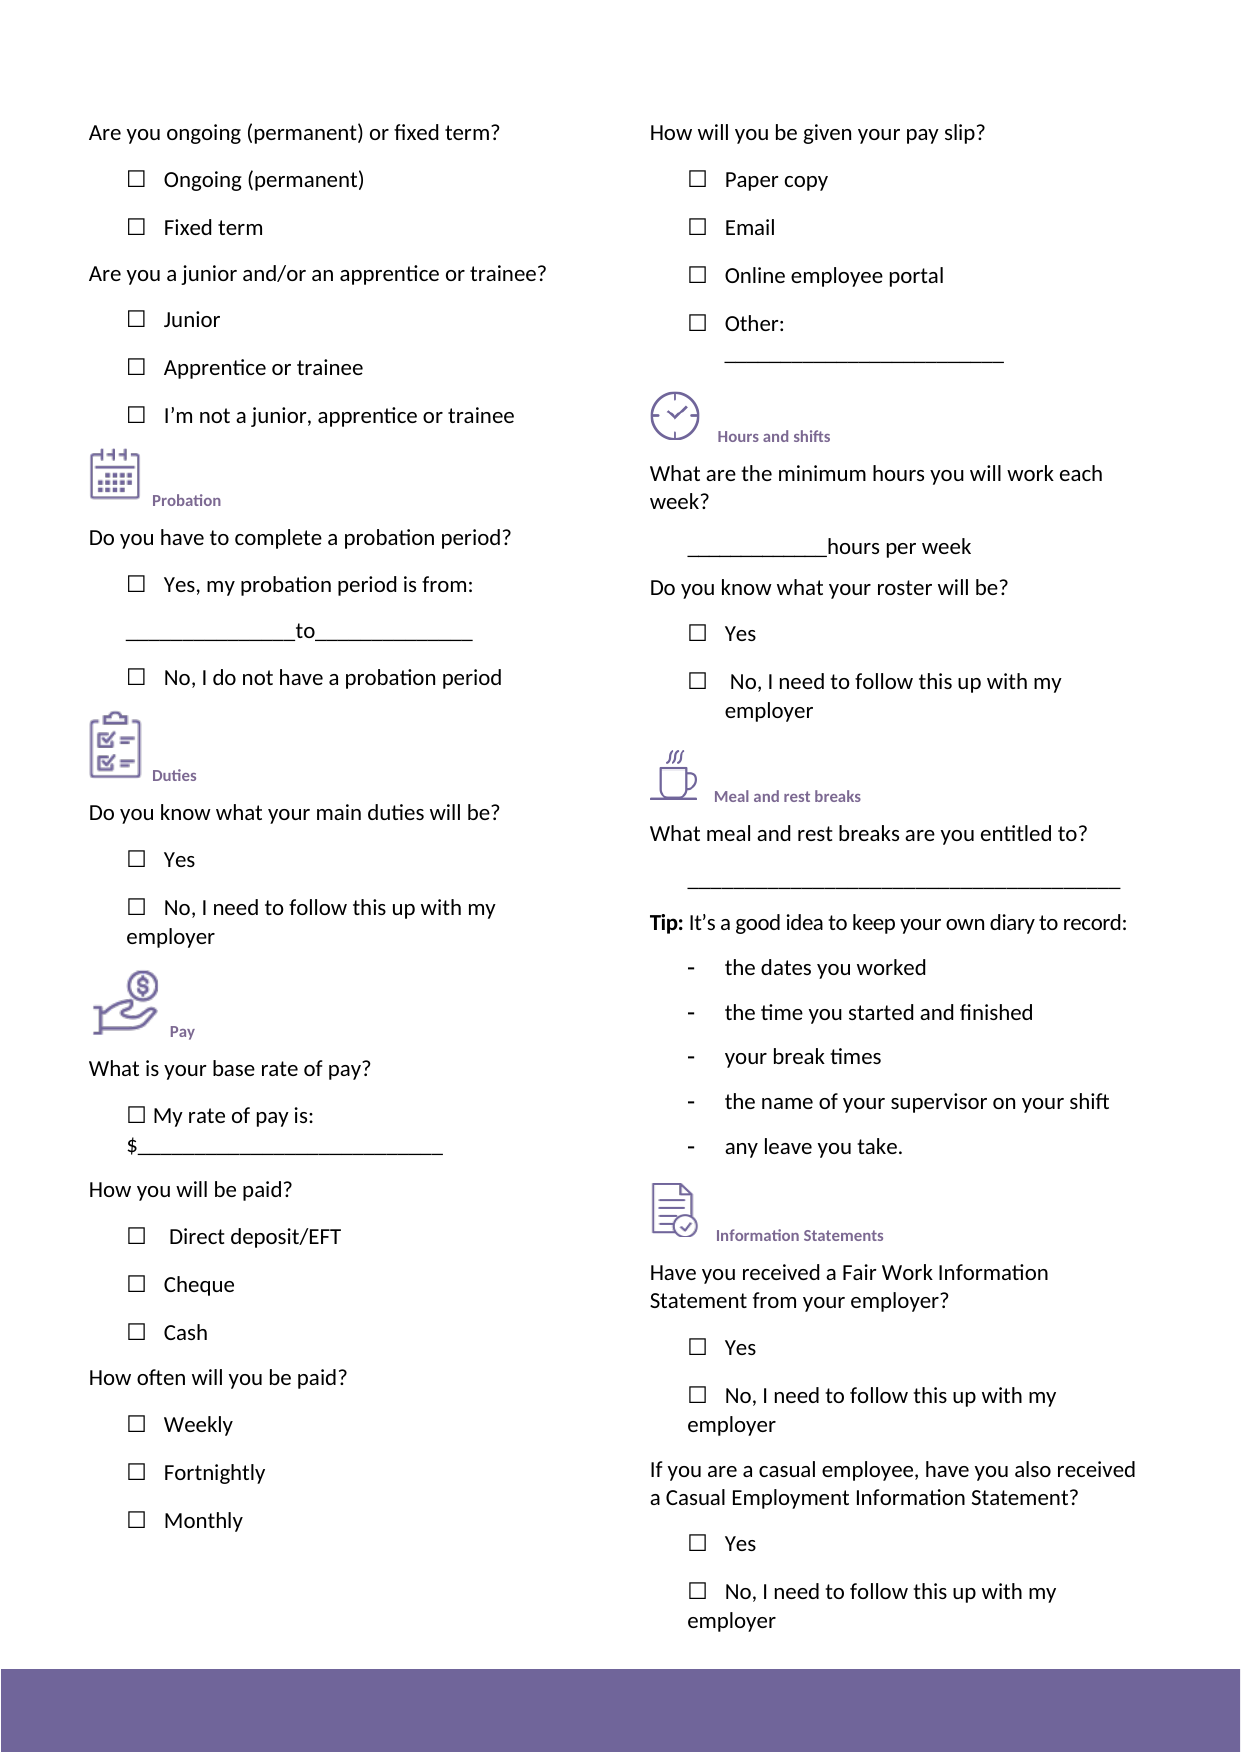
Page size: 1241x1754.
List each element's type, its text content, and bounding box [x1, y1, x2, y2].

text Fixed term [126, 211, 561, 242]
text Yes [687, 1527, 1122, 1559]
text I’m not a junior, apprentice or trainee [126, 399, 561, 431]
text No, I need to follow this up with my employer [126, 891, 561, 950]
list your break times [687, 1042, 1152, 1071]
subtitle Pay [89, 967, 591, 1042]
picture [88, 708, 146, 779]
text Monthly [126, 1504, 561, 1535]
text Email [687, 211, 1122, 242]
text Are you a junior and/or an apprentice or trainee? [89, 259, 591, 287]
text What are the minimum hours you will work each week? [649, 459, 1152, 516]
text Yes [687, 617, 1122, 649]
text Apprentice or trainee [126, 351, 561, 383]
picture [88, 966, 163, 1035]
text Are you ongoing (permanent) or fixed term? [89, 118, 591, 146]
text If you are a casual employee, have you also received a Casual Employment Information Statement? [649, 1455, 1152, 1511]
text Online employee portal [687, 259, 1122, 290]
text Tip: It’s a good idea to keep your own diary to record: [649, 908, 1152, 936]
text Cash [126, 1315, 561, 1347]
picture [649, 382, 705, 440]
text How often will you be paid? [89, 1363, 591, 1391]
list the time you started and finished [687, 998, 1152, 1026]
picture [649, 741, 701, 800]
text Weekly [126, 1408, 561, 1439]
text hours per week [687, 532, 1122, 560]
text No, I need to follow this up with my employer [687, 665, 1122, 724]
subtitle Hours and shifts [649, 383, 1152, 447]
text Paper copy [687, 163, 1122, 194]
text How will you be given your pay slip? [649, 118, 1152, 146]
text Cheque [126, 1267, 561, 1299]
text Other: [687, 307, 1122, 338]
picture [88, 447, 146, 504]
subtitle Meal and rest breaks [649, 741, 1152, 807]
text No, I need to follow this up with my employer [687, 1379, 1122, 1438]
text Yes, my probation period is from: [126, 568, 561, 599]
list the dates you worked [687, 953, 1152, 981]
text What is your base rate of pay? [89, 1054, 591, 1082]
text My rate of pay is: $ [126, 1099, 561, 1158]
text Yes [126, 843, 561, 874]
text Fortnightly [126, 1456, 561, 1487]
text No, I need to follow this up with my employer [687, 1575, 1122, 1634]
subtitle Probation [89, 447, 591, 511]
list any leave you take. [687, 1132, 1152, 1160]
text Do you know what your roster will be? [649, 573, 1152, 601]
text How you will be paid? [89, 1175, 591, 1203]
subtitle Information Statements [649, 1177, 1152, 1246]
text ______________________________________ [687, 864, 1122, 892]
text No, I do not have a probation period [126, 661, 561, 692]
text to [126, 616, 561, 644]
text Do you have to complete a probation period? [89, 523, 591, 552]
subtitle Duties [89, 709, 591, 786]
text Yes [687, 1331, 1122, 1362]
text What meal and rest breaks are you entitled to? [649, 819, 1152, 847]
list the name of your supervisor on your shift [687, 1087, 1152, 1115]
text Have you received a Fair Work Information Statement from your employer? [649, 1258, 1152, 1314]
text Junior [126, 303, 561, 335]
text Do you know what your main duties will be? [89, 798, 591, 826]
text Direct deposit/EFT [126, 1219, 561, 1251]
picture [649, 1176, 709, 1237]
text Ongoing (permanent) [126, 163, 561, 194]
